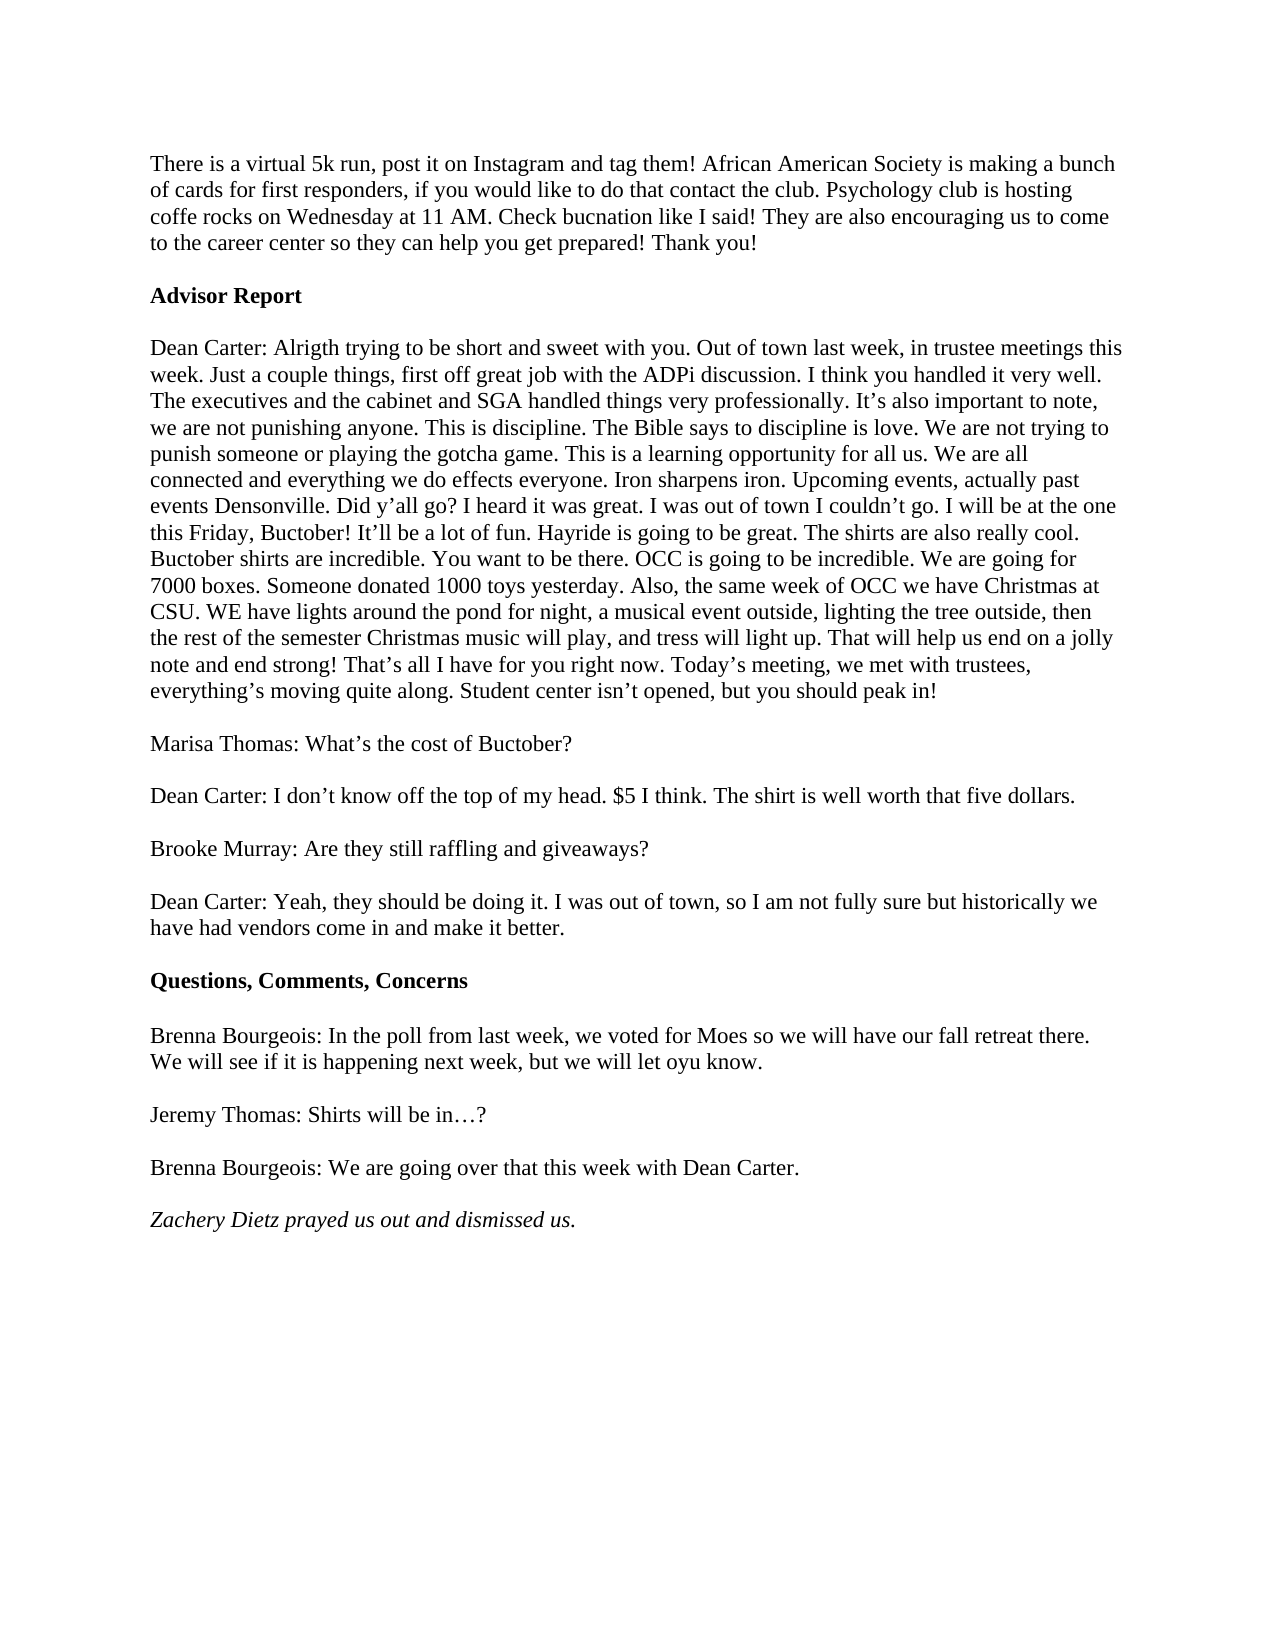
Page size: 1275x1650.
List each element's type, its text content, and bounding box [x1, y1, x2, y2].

text Marisa Thomas: What’s the cost of Buctober? [150, 730, 1125, 756]
text Brenna Bourgeois: In the poll from last week, we voted for Moes so we will have our fall retreat there. We will see if it is happening next week, but we will let oyu know. [150, 1022, 1125, 1075]
text Zachery Dietz prayed us out and dismissed us. [150, 1207, 1125, 1233]
text Advisor Report [150, 282, 1125, 308]
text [150, 150, 1125, 255]
text Dean Carter: Yeah, they should be doing it. I was out of town, so I am not fully sure but historically we have had vendors come in and make it better. [150, 888, 1125, 941]
text Jeremy Thomas: Shirts will be in…? [150, 1101, 1125, 1127]
text Brooke Murray: Are they still raffling and giveaways? [150, 835, 1125, 862]
text Questions, Comments, Concerns [150, 967, 1125, 993]
text Dean Carter: Alrigth trying to be short and sweet with you. Out of town last week, in trustee meetings this week. Just a couple things, first off great job with the ADPi discussion. I think you handled it very well. The executives and the cabinet and SGA handled things very professionally. It’s also important to note, we are not punishing anyone. This is discipline. The Bible says to discipline is love. We are not trying to punish someone or playing the gotcha game. This is a learning opportunity for all us. We are all connected and everything we do effects everyone. Iron sharpens iron. Upcoming events, actually past events Densonville. Did y’all go? I heard it was great. I was out of town I couldn’t go. I will be at the one this Friday, Buctober! It’ll be a lot of fun. Hayride is going to be great. The shirts are also really cool. Buctober shirts are incredible. You want to be there. OCC is going to be incredible. We are going for 7000 boxes. Someone donated 1000 toys yesterday. Also, the same week of OCC we have Christmas at CSU. WE have lights around the pond for night, a musical event outside, lighting the tree outside, then the rest of the semester Christmas music will play, and tress will light up. That will help us end on a jolly note and end strong! That’s all I have for you right now. Today’s meeting, we met with trustees, everything’s moving quite along. Student center isn’t opened, but you should peak in! [150, 334, 1125, 703]
text Brenna Bourgeois: We are going over that this week with Dean Carter. [150, 1154, 1125, 1180]
text Dean Carter: I don’t know off the top of my head. $5 I think. The shirt is well worth that five dollars. [150, 782, 1125, 809]
